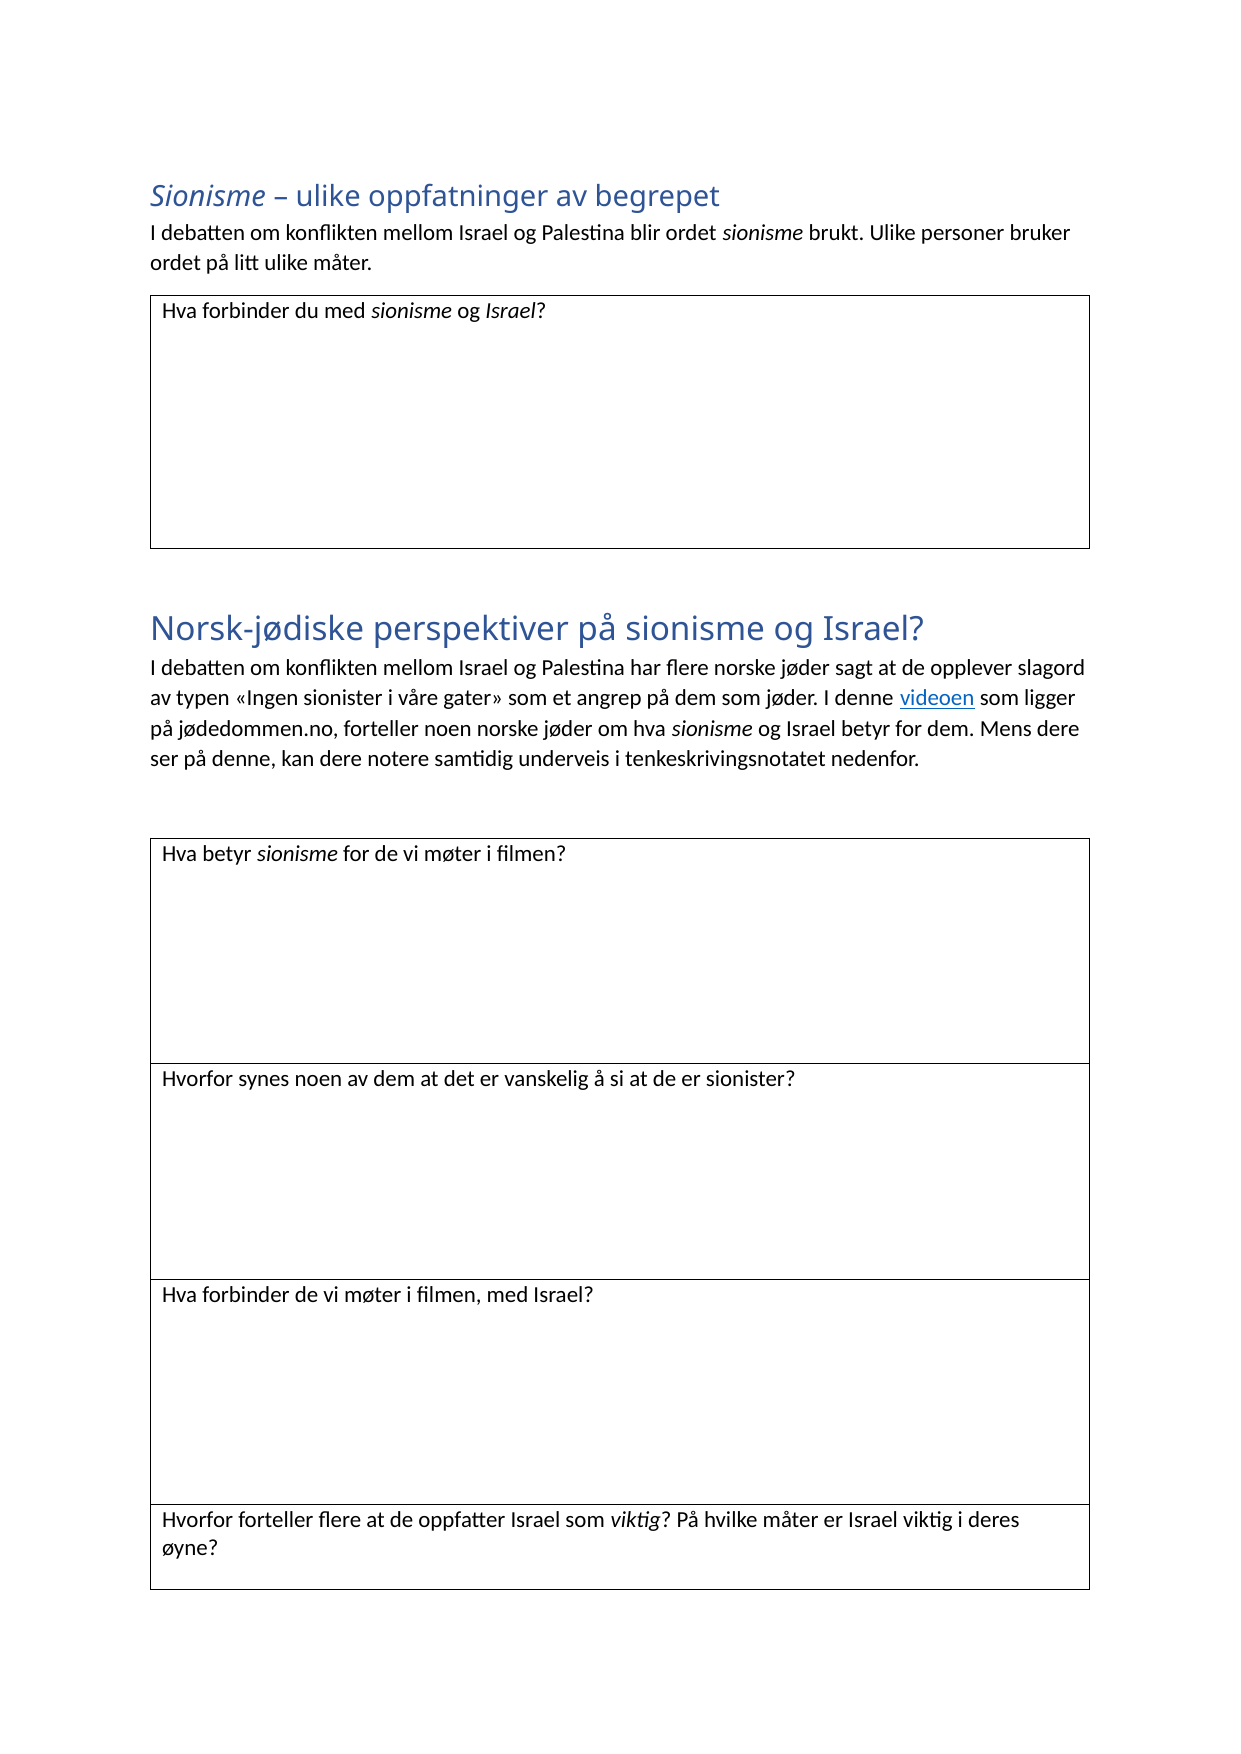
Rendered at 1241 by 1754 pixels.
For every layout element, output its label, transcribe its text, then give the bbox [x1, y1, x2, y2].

table_header Hva betyr sionisme for de vi møter i filmen? [151, 839, 1089, 1063]
text I debatten om konflikten mellom Israel og Palestina har flere norske jøder sagt at de opplever slagord av typen «Ingen sionister i våre gater» som et angrep på dem som jøder. I denne videoen som ligger på jødedommen.no, forteller noen norske jøder om hva sionisme og Israel betyr for dem. Mens dere ser på denne, kan dere notere samtidig underveis i tenkeskrivingsnotatet nedenfor. [150, 653, 1090, 772]
subtitle Norsk-jødiske perspektiver på sionisme og Israel? [150, 604, 1090, 650]
table_header Hva forbinder du med sionisme og Israel? [151, 296, 1089, 548]
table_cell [151, 1505, 1089, 1589]
subtitle Sionisme – ulike oppfatninger av begrepet [150, 175, 1090, 215]
text I debatten om konflikten mellom Israel og Palestina blir ordet sionisme brukt. Ulike personer bruker ordet på litt ulike måter. [150, 218, 1090, 276]
table_cell Hvorfor synes noen av dem at det er vanskelig å si at de er sionister? [151, 1064, 1089, 1279]
table_cell Hva forbinder de vi møter i filmen, med Israel? [151, 1280, 1089, 1504]
